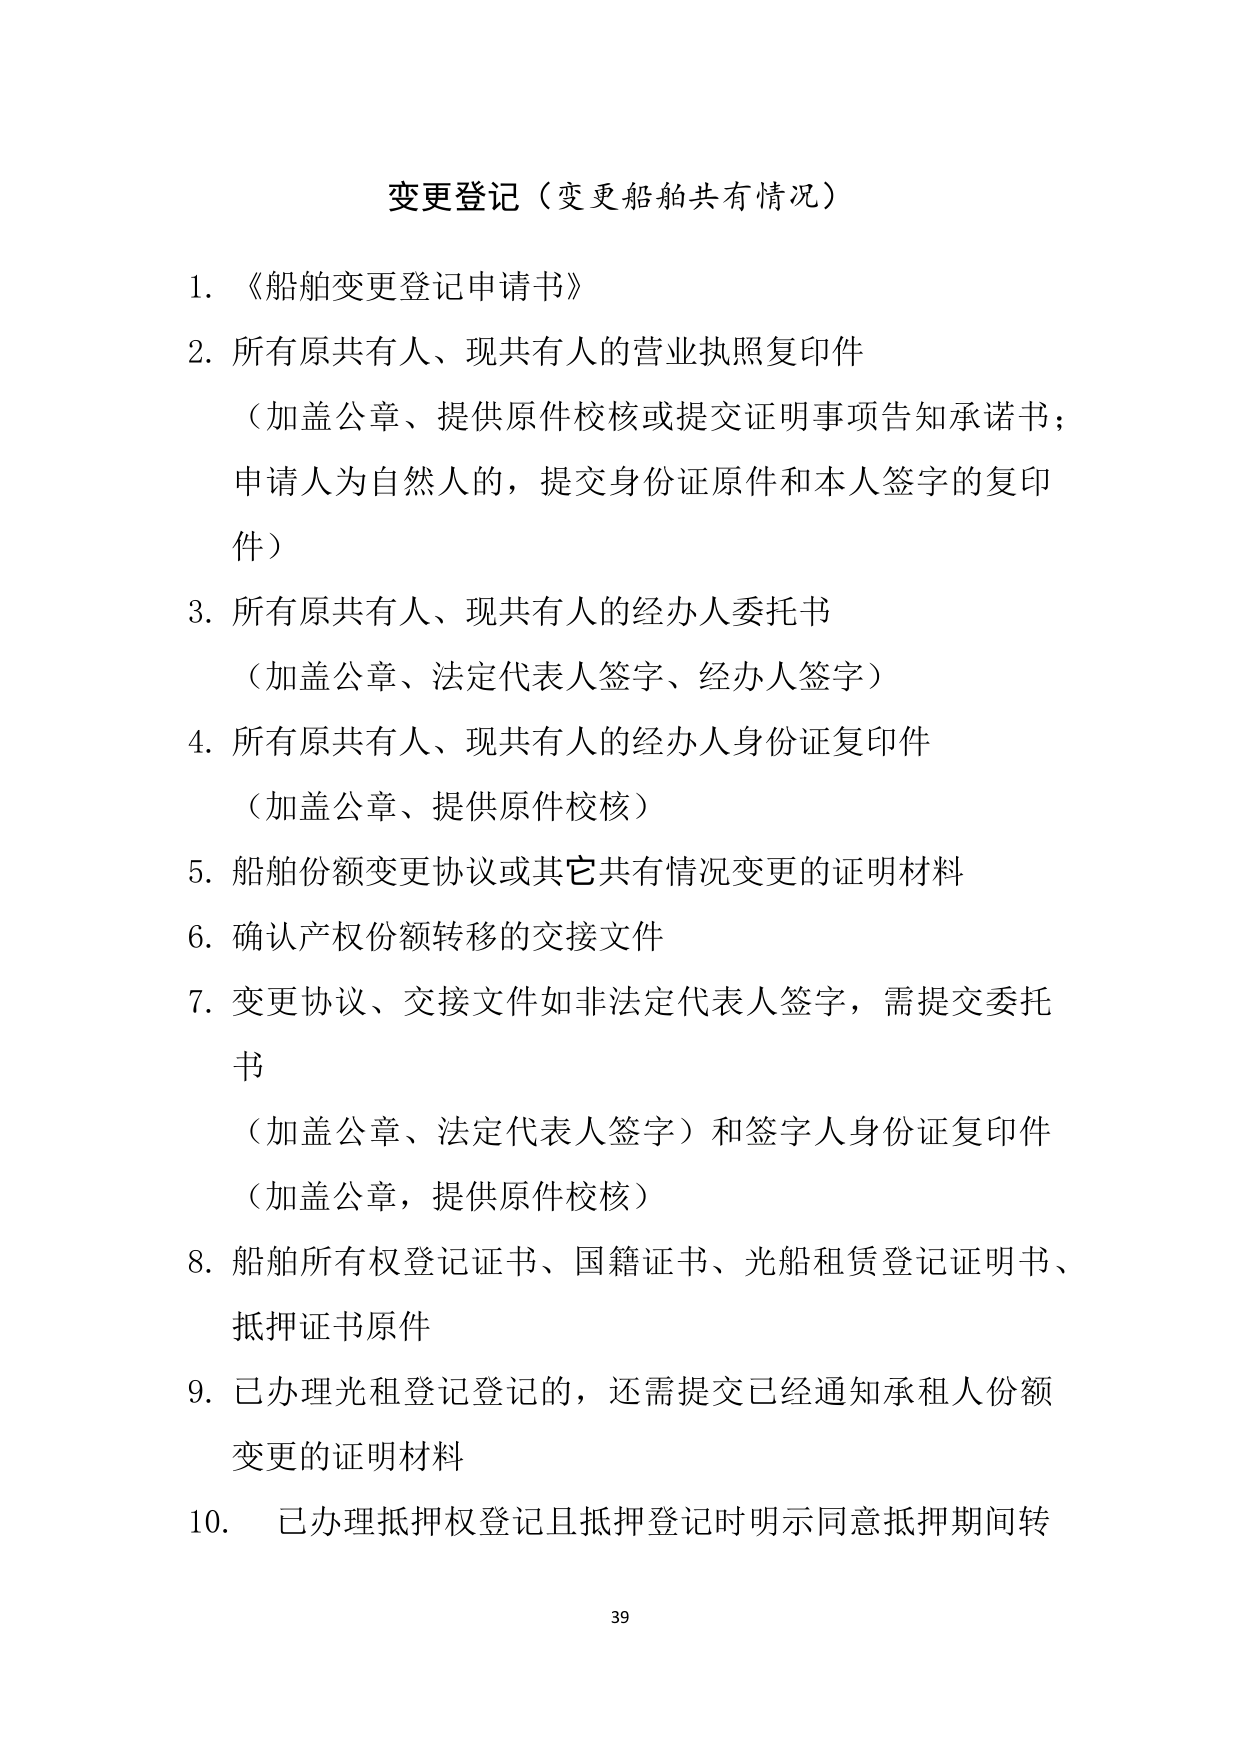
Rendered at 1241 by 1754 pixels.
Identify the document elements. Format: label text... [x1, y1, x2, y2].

list 所有原共有人、现共有人的经办人委托书 （加盖公章、法定代表人签字、经办人签字） [187, 577, 1053, 707]
list 已办理光租登记登记的，还需提交已经通知承租人份额变更的证明材料 [187, 1357, 1053, 1487]
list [187, 1487, 1053, 1552]
list 船舶所有权登记证书、国籍证书、光船租赁登记证明书、抵押证书原件 [187, 1227, 1053, 1357]
list 船舶份额变更协议或其它共有情况变更的证明材料 [187, 837, 1053, 902]
list 所有原共有人、现共有人的营业执照复印件 （加盖公章、提供原件校核或提交证明事项告知承诺书；申请人为自然人的，提交身份证原件和本人签字的复印件） [187, 317, 1053, 577]
list 《船舶变更登记申请书》 [187, 252, 1053, 317]
subtitle 变更登记（变更船舶共有情况） [187, 162, 1053, 227]
list 确认产权份额转移的交接文件 [187, 902, 1053, 967]
list 所有原共有人、现共有人的经办人身份证复印件 （加盖公章、提供原件校核） [187, 707, 1053, 837]
list 变更协议、交接文件如非法定代表人签字，需提交委托书 （加盖公章、法定代表人签字）和签字人身份证复印件（加盖公章，提供原件校核） [187, 967, 1053, 1227]
